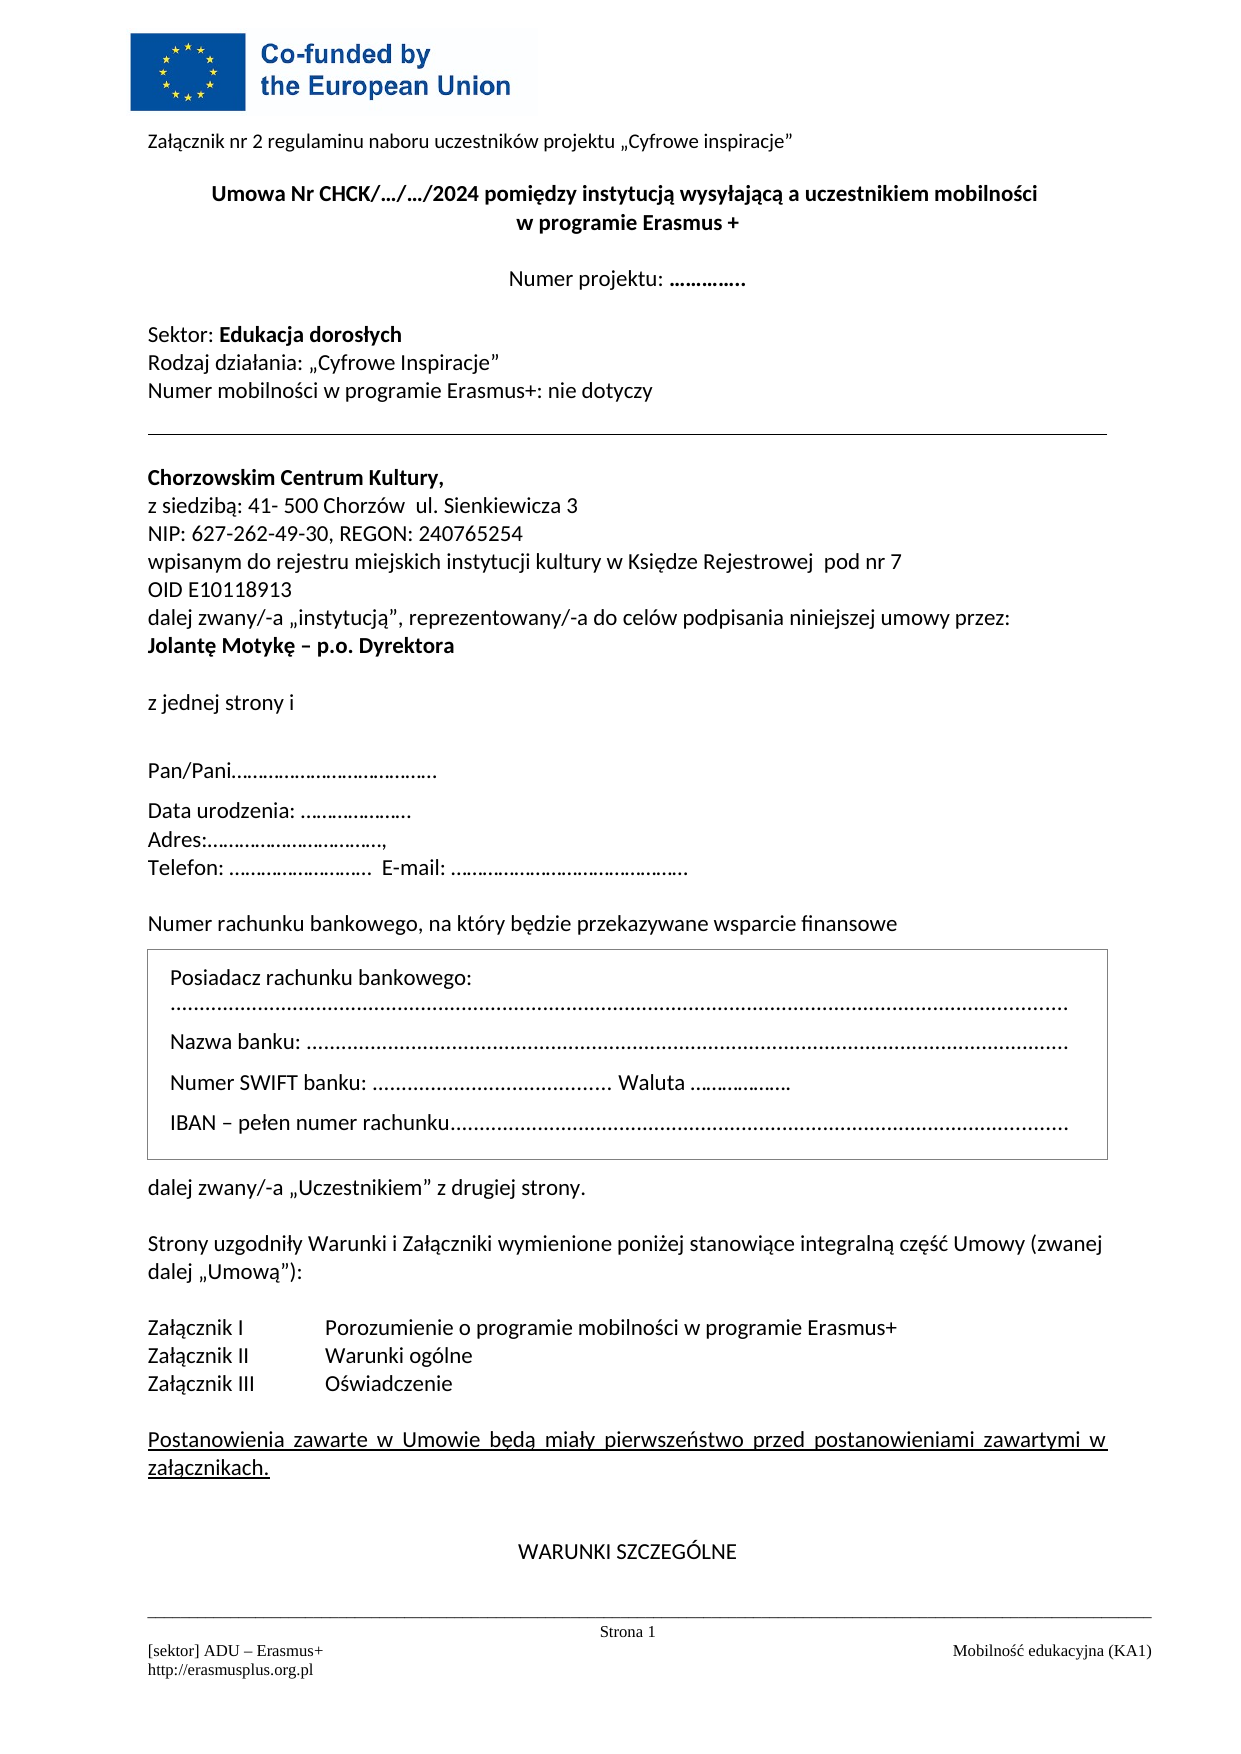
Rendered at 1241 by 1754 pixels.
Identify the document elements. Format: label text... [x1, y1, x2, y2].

text Załącznik III Oświadczenie [148, 1369, 1107, 1397]
text Telefon: ……………………… E-mail: ……………………………………… [148, 853, 1107, 881]
text Rodzaj działania: „Cyfrowe Inspiracje” [148, 348, 1107, 376]
text z jednej strony i [148, 688, 1107, 716]
text Umowa Nr CHCK/…/…/2024 pomiędzy instytucją wysyłającą a uczestnikiem mobilności w programie Erasmus + [148, 179, 1107, 236]
text Postanowienia zawarte w Umowie będą miały pierwszeństwo przed postanowieniami zawartymi w załącznikach. [148, 1451, 1107, 1481]
picture [125, 28, 539, 116]
text Numer rachunku bankowego, na który będzie przekazywane wsparcie finansowe [148, 909, 1107, 937]
text Pan/Pani………………………………… [148, 756, 1107, 784]
text Chorzowskim Centrum Kultury, [148, 463, 1107, 491]
table_header Posiadacz rachunku bankowego: Nazwa banku: Numer SWIFT banku: Waluta ………………. IBAN – pełen numer rachunku [148, 950, 1107, 1159]
text Adres:……………………………, [148, 825, 1107, 853]
text z siedzibą: 41- 500 Chorzów ul. Sienkiewicza 3 [148, 491, 1107, 519]
text Postanowienia zawarte w Umowie będą miały pierwszeństwo przed postanowieniami zawartymi w załącznikach. [148, 1425, 1107, 1449]
text Data urodzenia: ………………… [148, 797, 1107, 825]
text Załącznik I Porozumienie o programie mobilności w programie Erasmus+ [148, 1313, 1107, 1341]
text Sektor: Edukacja dorosłych [148, 320, 1107, 348]
text dalej zwany/-a „instytucją”, reprezentowany/-a do celów podpisania niniejszej umowy przez: [148, 603, 1107, 632]
text OID E10118913 [148, 576, 1107, 603]
text Numer mobilności w programie Erasmus+: nie dotyczy [148, 376, 1107, 404]
text Strony uzgodniły Warunki i Załączniki wymienione poniżej stanowiące integralną część Umowy (zwanej dalej „Umową”): [148, 1229, 1107, 1285]
text dalej zwany/-a „Uczestnikiem” z drugiej strony. [148, 1173, 1107, 1201]
text Jolantę Motykę – p.o. Dyrektora [148, 632, 1107, 659]
text Załącznik nr 2 regulaminu naboru uczestników projektu „Cyfrowe inspiracje” [148, 129, 1107, 154]
text Załącznik II Warunki ogólne [148, 1341, 1107, 1369]
text Numer projektu: ………….. [148, 264, 1107, 292]
text wpisanym do rejestru miejskich instytucji kultury w Księdze Rejestrowej pod nr 7 [148, 547, 1107, 576]
text WARUNKI SZCZEGÓLNE [148, 1537, 1107, 1565]
text NIP: 627-262-49-30, REGON: 240765254 [148, 519, 1107, 547]
